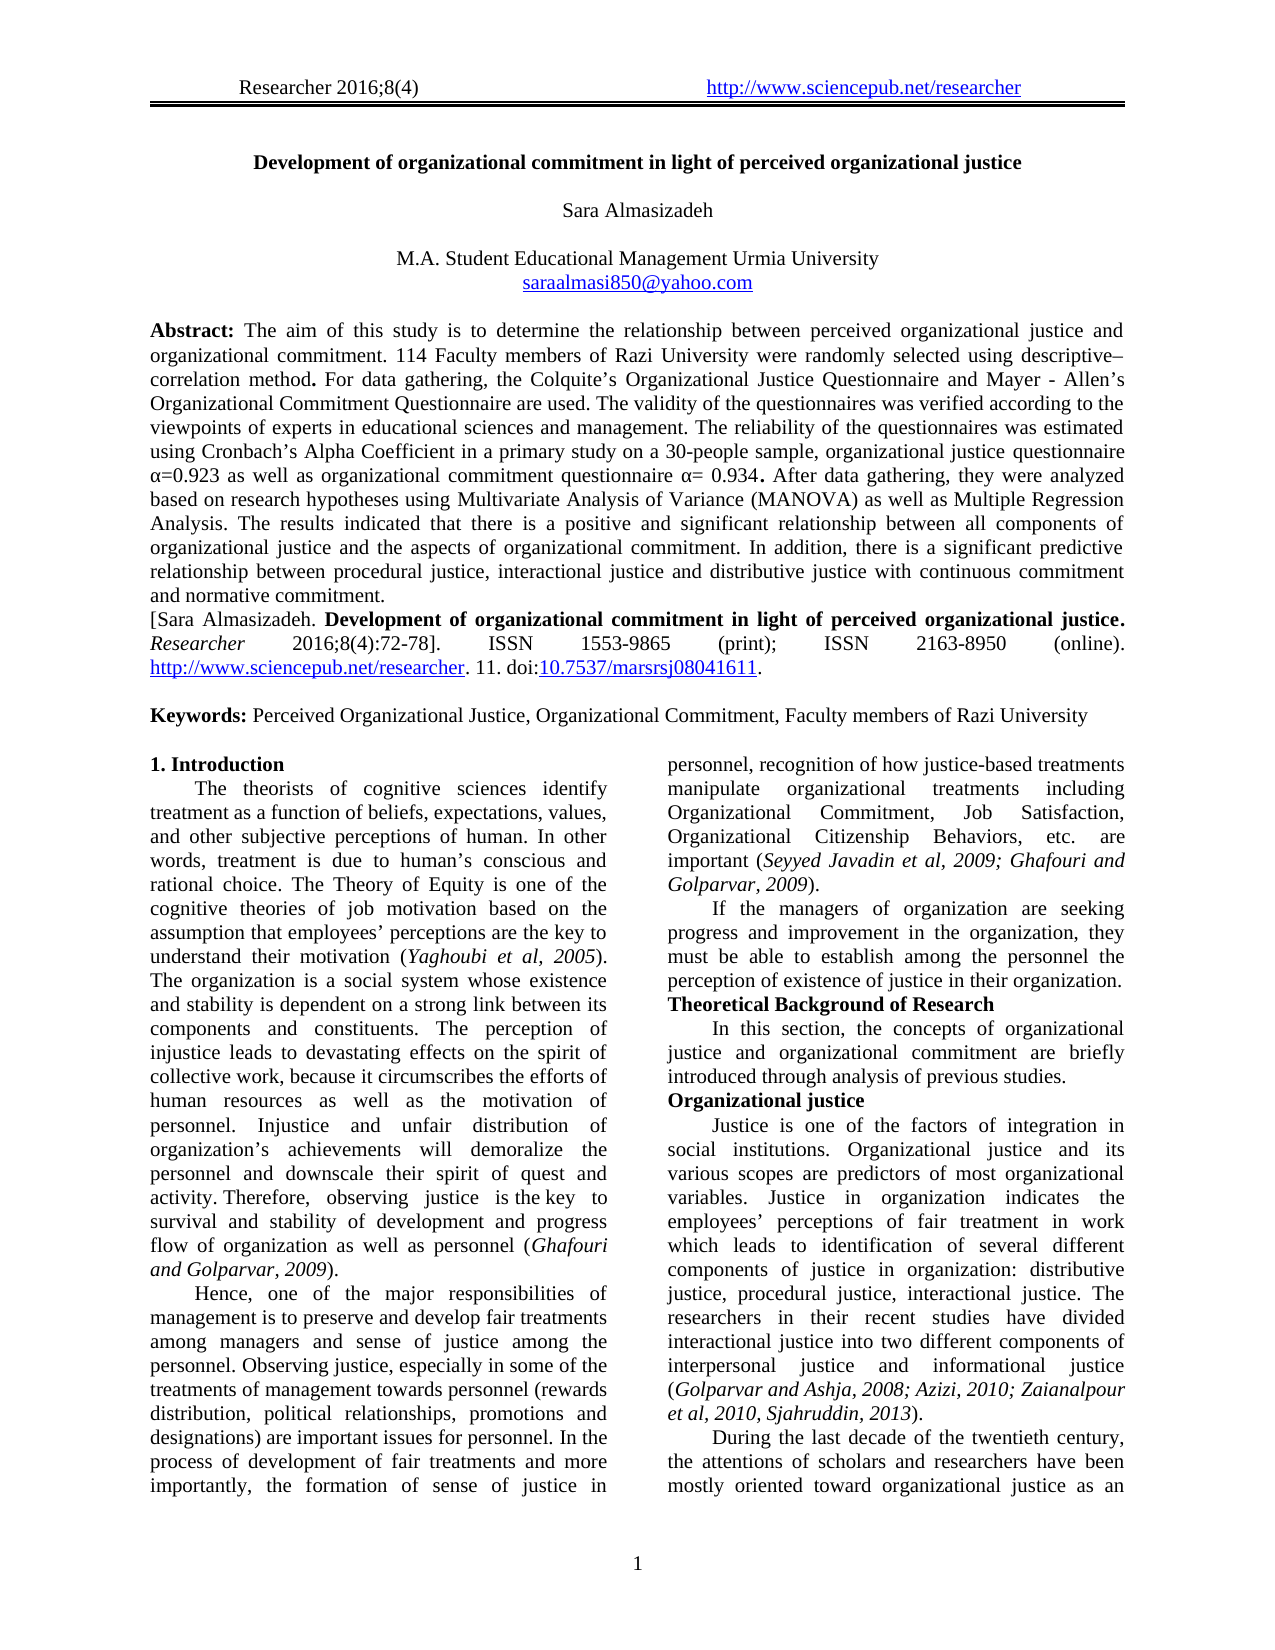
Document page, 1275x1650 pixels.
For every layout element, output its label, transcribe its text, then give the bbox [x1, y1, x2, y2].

text 1. Introduction [150, 752, 607, 776]
text Theoretical Background of Research [667, 992, 1125, 1016]
text In this section, the concepts of organizational justice and organizational commitment are briefly introduced through analysis of previous studies. [667, 1016, 1125, 1088]
text saraalmasi850@yahoo.com [150, 270, 1125, 294]
text [Sara Almasizadeh. Development of organizational commitment in light of perceived organizational justice. Researcher 2016;8(4):72-78]. ISSN 1553-9865 (print); ISSN 2163-8950 (online). http://www.sciencepub.net/researcher. 11. doi:10.7537/marsrsj08041611. [150, 607, 1125, 679]
text Keywords: Perceived Organizational Justice, Organizational Commitment, Faculty members of Razi University [150, 703, 1125, 727]
text The theorists of cognitive sciences identify treatment as a function of beliefs, expectations, values, and other subjective perceptions of human. In other words, treatment is due to human’s conscious and rational choice. The Theory of Equity is one of the cognitive theories of job motivation based on the assumption that employees’ perceptions are the key to understand their motivation (Yaghoubi et al, 2005). The organization is a social system whose existence and stability is dependent on a strong link between its components and constituents. The perception of injustice leads to devastating effects on the spirit of collective work, because it circumscribes the efforts of human resources as well as the motivation of personnel. Injustice and unfair distribution of organization’s achievements will demoralize the personnel and downscale their spirit of quest and activity. Therefore, observing justice is the key to survival and stability of development and progress flow of organization as well as personnel (Ghafouri and Golparvar, 2009). [150, 776, 607, 1281]
text Hence, one of the major responsibilities of management is to preserve and develop fair treatments among managers and sense of justice among the personnel. Observing justice, especially in some of the treatments of management towards personnel (rewards distribution, political relationships, promotions and designations) are important issues for personnel. In the process of development of fair treatments and more importantly, the formation of sense of justice in personnel, recognition of how justice-based treatments manipulate organizational treatments including Organizational Commitment, Job Satisfaction, Organizational Citizenship Behaviors, etc. are important (Seyyed Javadin et al, 2009; Ghafouri and Golparvar, 2009). [667, 752, 1125, 896]
text Development of organizational commitment in light of perceived organizational justice [150, 150, 1125, 174]
text Sara Almasizadeh [150, 198, 1125, 222]
text Organizational justice [667, 1088, 1125, 1112]
text If the managers of organization are seeking progress and improvement in the organization, they must be able to establish among the personnel the perception of existence of justice in their organization. [667, 896, 1125, 992]
text Justice is one of the factors of integration in social institutions. Organizational justice and its various scopes are predictors of most organizational variables. Justice in organization indicates the employees’ perceptions of fair treatment in work which leads to identification of several different components of justice in organization: distributive justice, procedural justice, interactional justice. The researchers in their recent studies have divided interactional justice into two different components of interpersonal justice and informational justice (Golparvar and Ashja, 2008; Azizi, 2010; Zaianalpour et al, 2010, Sjahruddin, 2013). [667, 1112, 1125, 1425]
text Hence, one of the major responsibilities of management is to preserve and develop fair treatments among managers and sense of justice among the personnel. Observing justice, especially in some of the treatments of management towards personnel (rewards distribution, political relationships, promotions and designations) are important issues for personnel. In the process of development of fair treatments and more importantly, the formation of sense of justice in personnel, recognition of how justice-based treatments manipulate organizational treatments including Organizational Commitment, Job Satisfaction, Organizational Citizenship Behaviors, etc. are important (Seyyed Javadin et al, 2009; Ghafouri and Golparvar, 2009). [150, 1281, 607, 1497]
text M.A. Student Educational Management Urmia University [150, 246, 1125, 270]
text Abstract: The aim of this study is to determine the relationship between perceived organizational justice and organizational commitment. 114 Faculty members of Razi University were randomly selected using descriptive–correlation method. For data gathering, the Colquite’s Organizational Justice Questionnaire and Mayer - Allen’s Organizational Commitment Questionnaire are used. The validity of the questionnaires was verified according to the viewpoints of experts in educational sciences and management. The reliability of the questionnaires was estimated using Cronbach’s Alpha Coefficient in a primary study on a 30-people sample, organizational justice questionnaire α=0.923 as well as organizational commitment questionnaire α= 0.934. After data gathering, they were analyzed based on research hypotheses using Multivariate Analysis of Variance (MANOVA) as well as Multiple Regression Analysis. The results indicated that there is a positive and significant relationship between all components of organizational justice and the aspects of organizational commitment. In addition, there is a significant predictive relationship between procedural justice, interactional justice and distributive justice with continuous commitment and normative commitment. [150, 318, 1125, 607]
